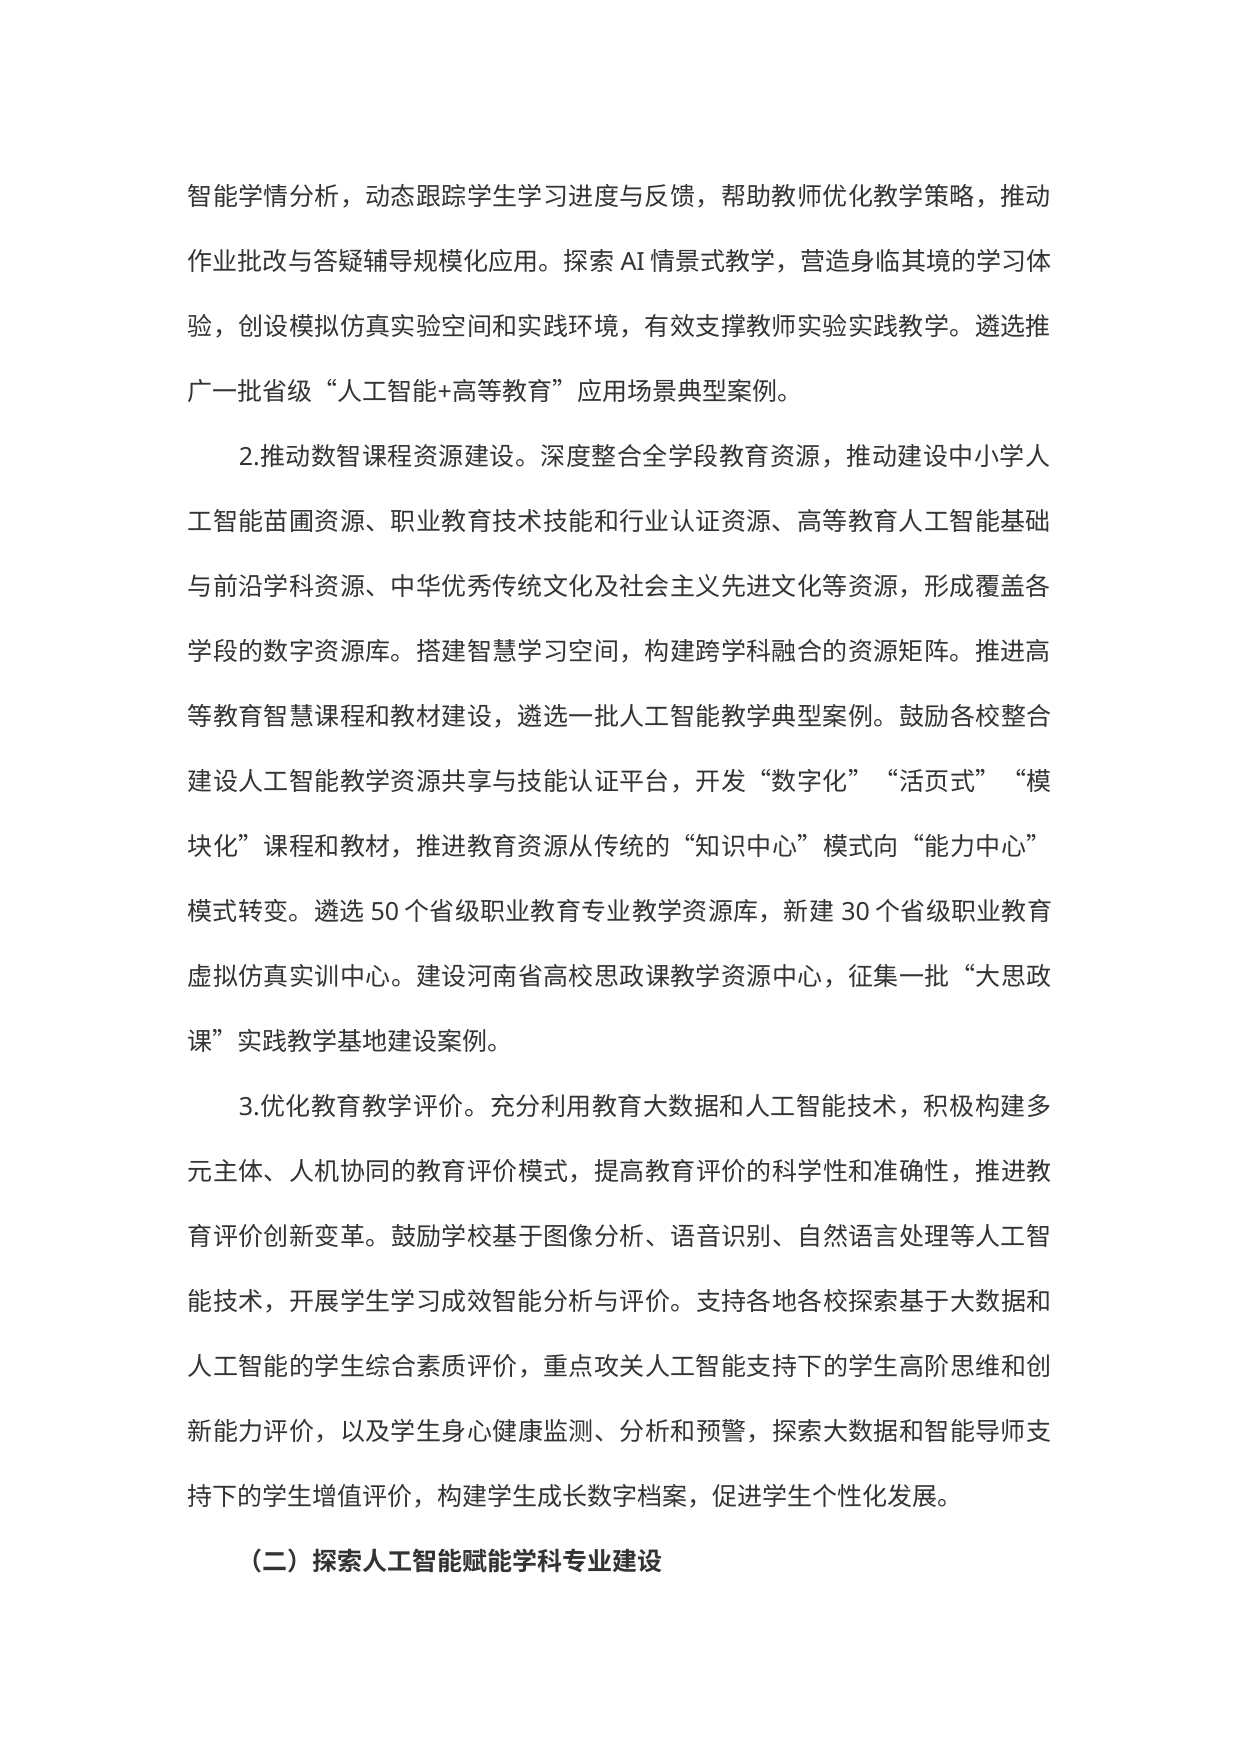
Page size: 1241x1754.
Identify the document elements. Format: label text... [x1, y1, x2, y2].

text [187, 162, 1053, 422]
text 3.优化教育教学评价。充分利用教育大数据和人工智能技术，积极构建多元主体、人机协同的教育评价模式，提高教育评价的科学性和准确性，推进教育评价创新变革。鼓励学校基于图像分析、语音识别、自然语言处理等人工智能技术，开展学生学习成效智能分析与评价。支持各地各校探索基于大数据和人工智能的学生综合素质评价，重点攻关人工智能支持下的学生高阶思维和创新能力评价，以及学生身心健康监测、分析和预警，探索大数据和智能导师支持下的学生增值评价，构建学生成长数字档案，促进学生个性化发展。 [187, 1072, 1053, 1527]
text 2.推动数智课程资源建设。深度整合全学段教育资源，推动建设中小学人工智能苗圃资源、职业教育技术技能和行业认证资源、高等教育人工智能基础与前沿学科资源、中华优秀传统文化及社会主义先进文化等资源，形成覆盖各学段的数字资源库。搭建智慧学习空间，构建跨学科融合的资源矩阵。推进高等教育智慧课程和教材建设，遴选一批人工智能教学典型案例。鼓励各校整合建设人工智能教学资源共享与技能认证平台，开发“数字化”“活页式”“模块化”课程和教材，推进教育资源从传统的“知识中心”模式向“能力中心”模式转变。遴选50个省级职业教育专业教学资源库，新建30个省级职业教育虚拟仿真实训中心。建设河南省高校思政课教学资源中心，征集一批“大思政课”实践教学基地建设案例。 [187, 422, 1053, 1072]
text （二）探索人工智能赋能学科专业建设 [187, 1527, 1053, 1592]
